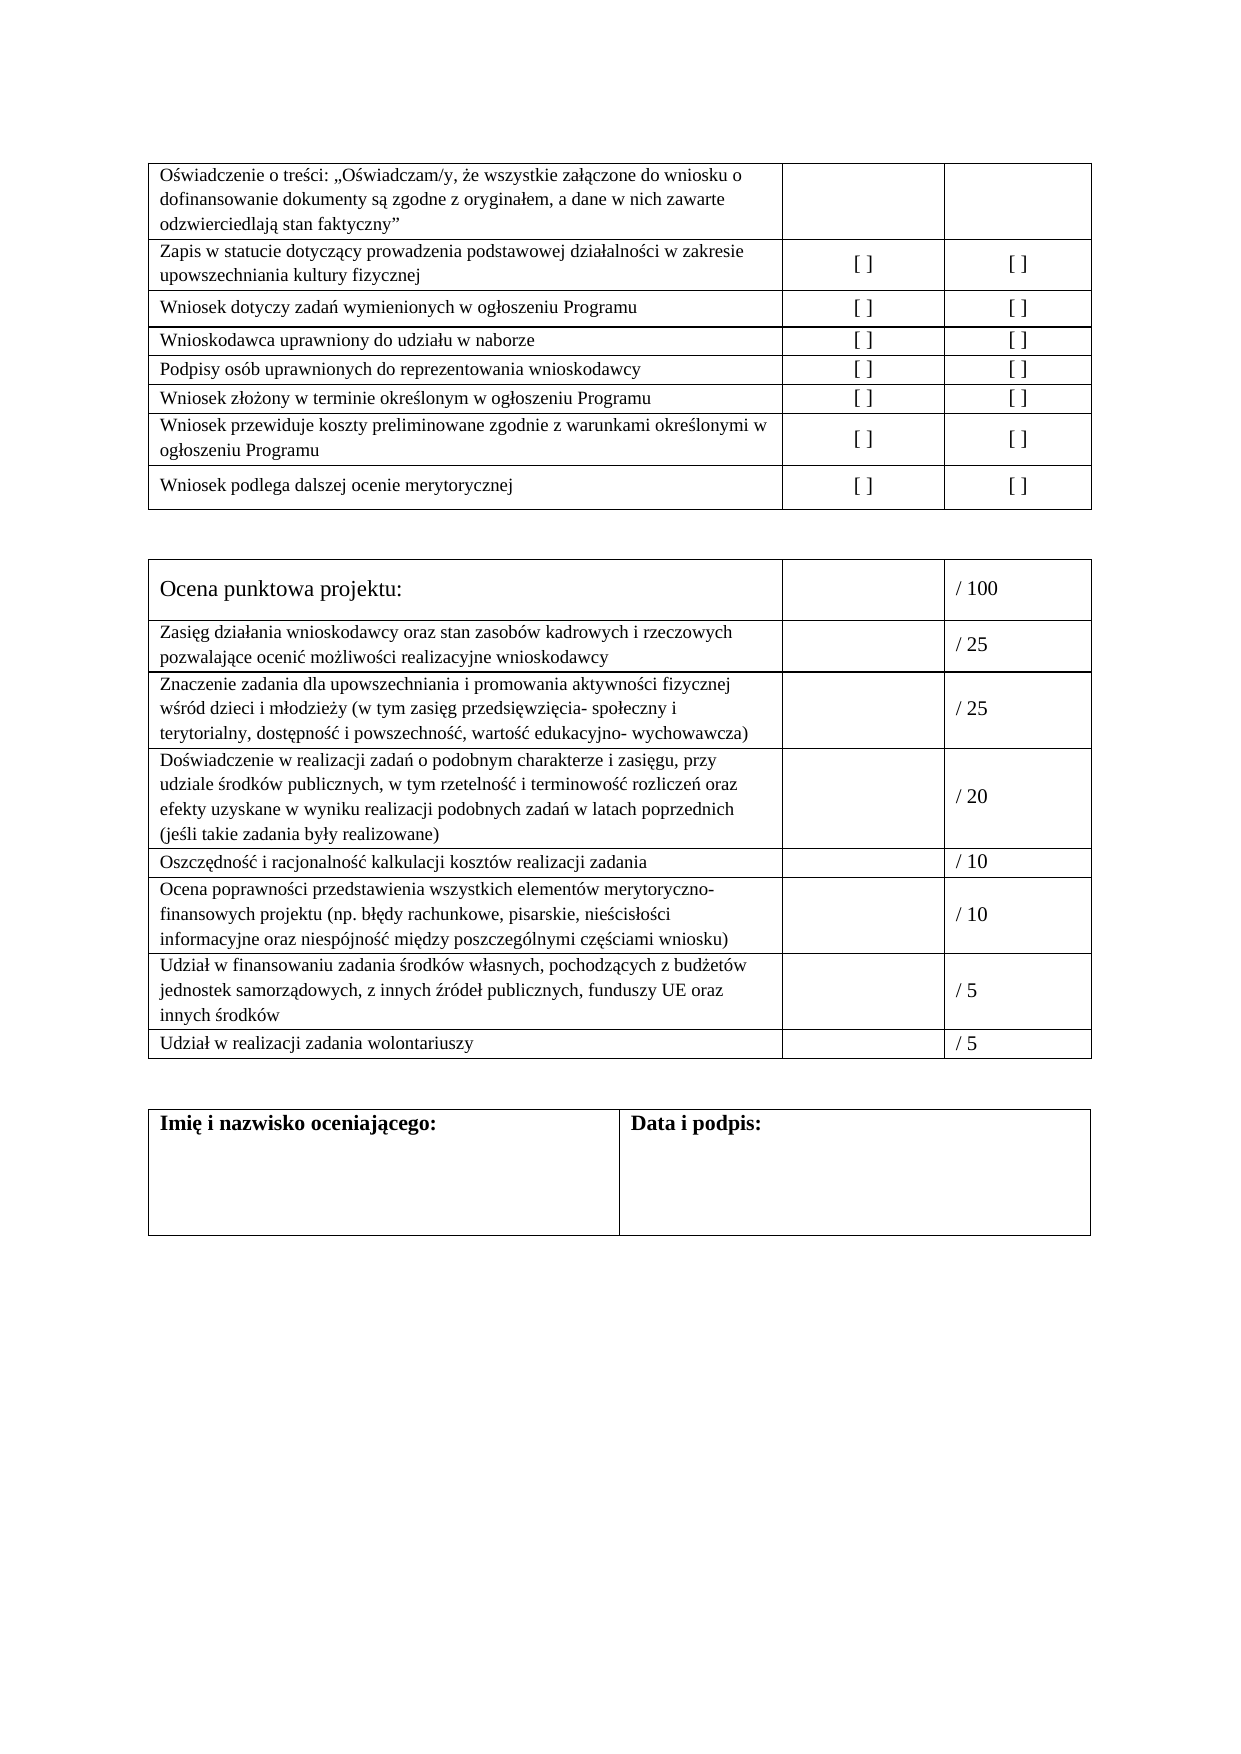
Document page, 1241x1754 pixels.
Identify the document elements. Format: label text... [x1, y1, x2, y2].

table_cell / 20 [945, 749, 1091, 848]
table_cell Wniosek podlega dalszej ocenie merytorycznej [149, 466, 782, 508]
table_cell Wniosek złożony w terminie określonym w ogłoszeniu Programu [149, 385, 782, 413]
table_cell [ ] [783, 356, 944, 384]
table_cell [ ] [783, 466, 944, 508]
table_cell Ocena poprawności przedstawienia wszystkich elementów merytoryczno-finansowych projektu (np. błędy rachunkowe, pisarskie, nieścisłości informacyjne oraz niespójność między poszczególnymi częściami wniosku) [149, 878, 782, 953]
table_cell [ ] [783, 240, 944, 290]
table_cell [ ] [945, 291, 1091, 326]
table_cell Udział w finansowaniu zadania środków własnych, pochodzących z budżetów jednostek samorządowych, z innych źródeł publicznych, funduszy UE oraz innych środków [149, 954, 782, 1029]
table_cell / 5 [945, 954, 1091, 1029]
table_cell [783, 164, 944, 238]
table_cell Oświadczenie o treści: „Oświadczam/y, że wszystkie załączone do wniosku o dofinansowanie dokumenty są zgodne z oryginałem, a dane w nich zawarte odzwierciedlają stan faktyczny” [149, 164, 782, 238]
table_cell [ ] [945, 466, 1091, 508]
table_cell [783, 849, 944, 877]
table_cell [783, 1030, 944, 1058]
table_cell [ ] [945, 240, 1091, 290]
table_header Ocena punktowa projektu: [149, 560, 782, 620]
table_cell / 10 [945, 878, 1091, 953]
table_cell Znaczenie zadania dla upowszechniania i promowania aktywności fizycznej wśród dzieci i młodzieży (w tym zasięg przedsięwzięcia- społeczny i terytorialny, dostępność i powszechność, wartość edukacyjno- wychowawcza) [149, 673, 782, 747]
table_cell Zasięg działania wnioskodawcy oraz stan zasobów kadrowych i rzeczowych pozwalające ocenić możliwości realizacyjne wnioskodawcy [149, 621, 782, 671]
table_cell [783, 878, 944, 953]
table_cell [ ] [945, 414, 1091, 464]
table_cell [783, 673, 944, 747]
table_cell [ ] [783, 414, 944, 464]
table_cell Oszczędność i racjonalność kalkulacji kosztów realizacji zadania [149, 849, 782, 877]
table_cell [783, 954, 944, 1029]
table_cell [ ] [783, 385, 944, 413]
table_cell Zapis w statucie dotyczący prowadzenia podstawowej działalności w zakresie upowszechniania kultury fizycznej [149, 240, 782, 290]
table_cell [ ] [945, 356, 1091, 384]
table_cell Udział w realizacji zadania wolontariuszy [149, 1030, 782, 1058]
table_cell Podpisy osób uprawnionych do reprezentowania wnioskodawcy [149, 356, 782, 384]
table_cell [ ] [783, 291, 944, 326]
table_cell Wniosek przewiduje koszty preliminowane zgodnie z warunkami określonymi w ogłoszeniu Programu [149, 414, 782, 464]
table_cell / 25 [945, 621, 1091, 671]
table_cell [ ] [945, 385, 1091, 413]
table_header Data i podpis: [620, 1110, 1090, 1235]
table_cell / 25 [945, 673, 1091, 747]
table_cell / 5 [945, 1030, 1091, 1058]
table_cell [ ] [945, 328, 1091, 355]
table_cell [783, 749, 944, 848]
table_cell [783, 621, 944, 671]
table_cell Wnioskodawca uprawniony do udziału w naborze [149, 328, 782, 355]
table_cell Wniosek dotyczy zadań wymienionych w ogłoszeniu Programu [149, 291, 782, 326]
table_header [783, 560, 944, 620]
table_cell [ ] [783, 328, 944, 355]
table_header Imię i nazwisko oceniającego: [149, 1110, 619, 1235]
table_cell / 10 [945, 849, 1091, 877]
table_header / 100 [945, 560, 1091, 620]
table_cell [945, 164, 1091, 238]
table_cell Doświadczenie w realizacji zadań o podobnym charakterze i zasięgu, przy udziale środków publicznych, w tym rzetelność i terminowość rozliczeń oraz efekty uzyskane w wyniku realizacji podobnych zadań w latach poprzednich (jeśli takie zadania były realizowane) [149, 749, 782, 848]
